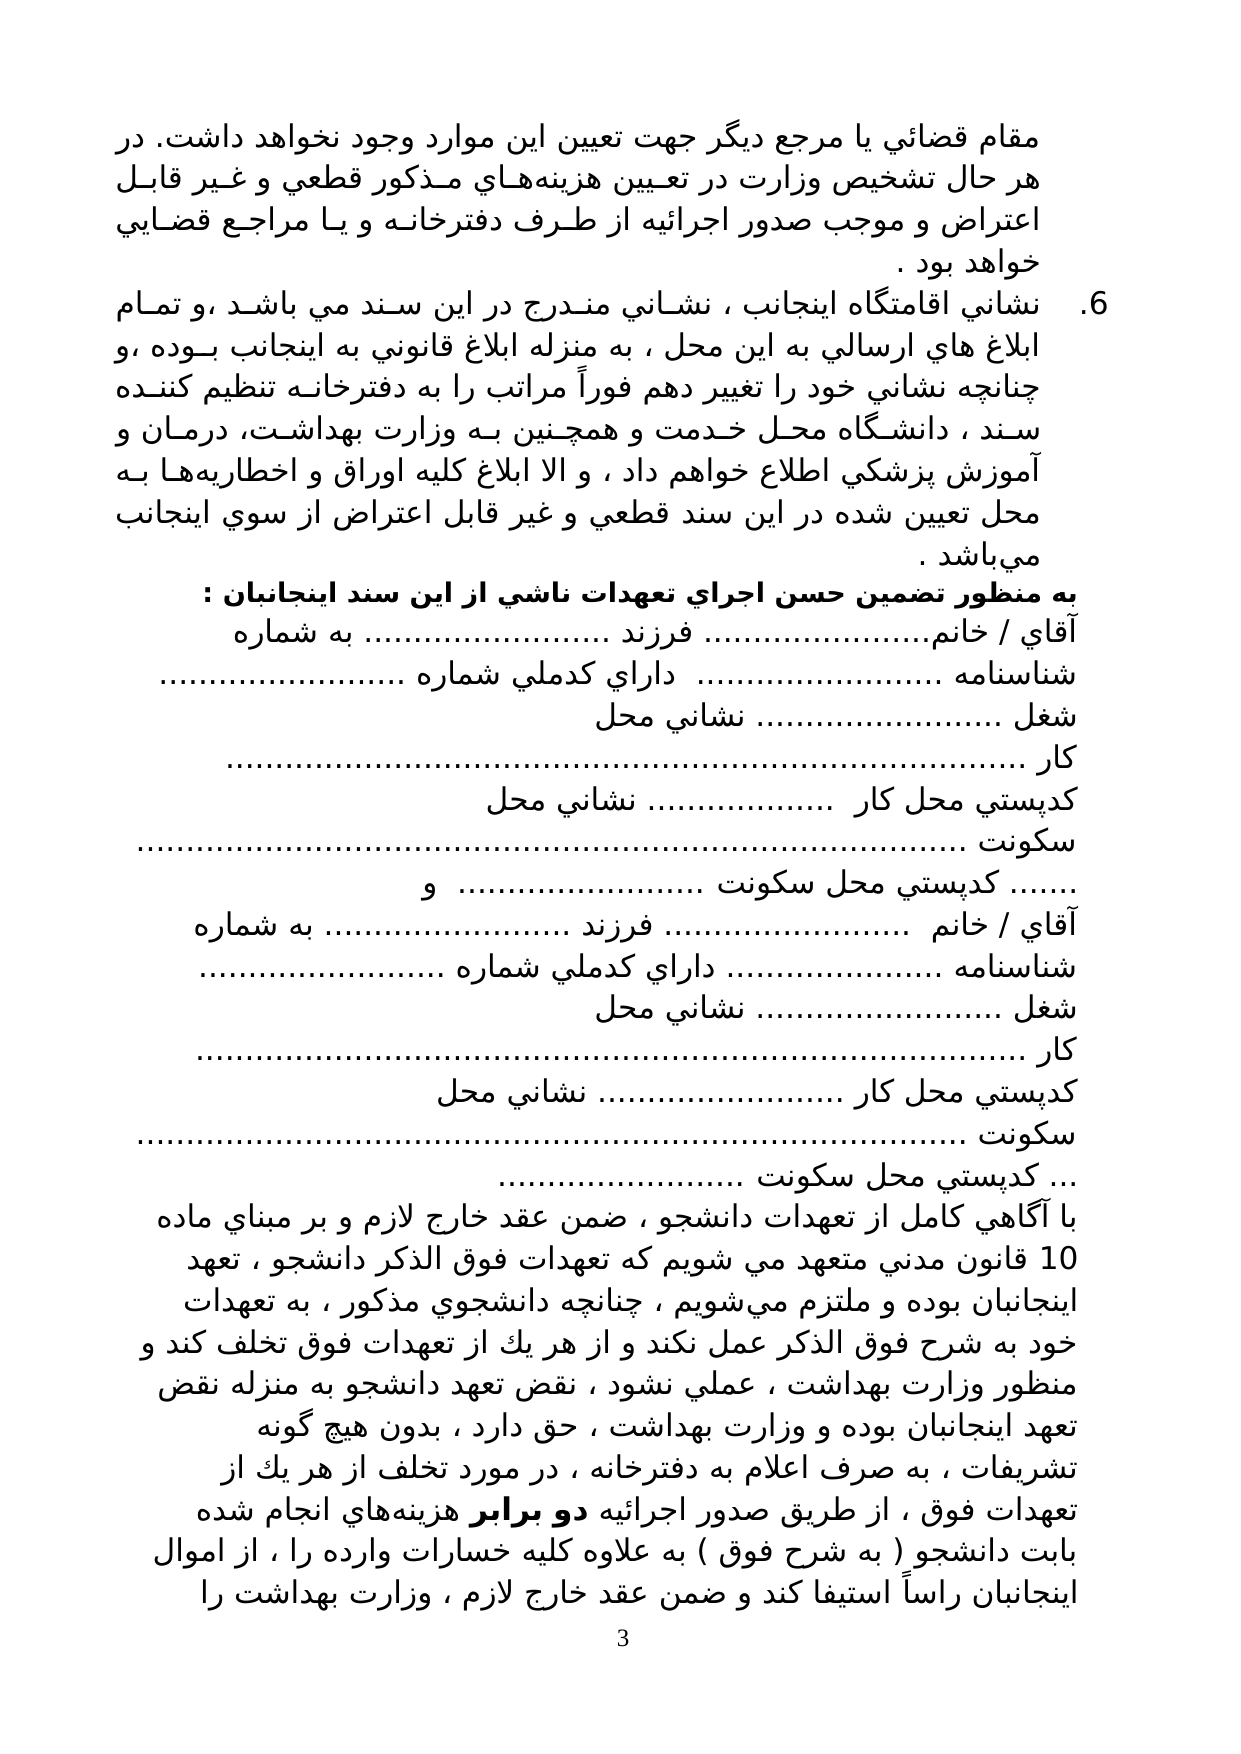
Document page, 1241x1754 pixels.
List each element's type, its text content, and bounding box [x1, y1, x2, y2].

text آقاي / خانم....................... فرزند ......................... به شماره شناسنامه ......................... داراي كدملي شماره ......................... شغل ......................... نشاني محل كار ................................................................................. كدپستي محل كار ................... نشاني محل سكونت ........................................................................................... كدپستي محل سكونت ......................... و [130, 614, 1079, 901]
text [130, 1199, 1079, 1611]
text آقاي / خانم ......................... فرزند ......................... به شماره شناسنامه ...................... داراي كدملي شماره ......................... شغل ......................... نشاني محل كار .................................................................................... كدپستي محل كار ......................... نشاني محل سكونت ....................................................................................... كدپستي محل سكونت ......................... [130, 906, 1079, 1193]
text به منظور تضمين حسن اجراي تعهدات ناشي از اين سند اينجانبان : [130, 578, 1079, 609]
list نشاني اقامتگاه اينجانب ، ‌نشاني مندرج در اين سند مي باشد ،‌و تمام ابلاغ هاي ارسالي به اين محل ، به منزله ابلاغ قانوني به اينجانب بوده ،‌و چنانچه نشاني خود را تغيير دهم فوراً مراتب را به دفترخانه تنظيم كننده سند ، دانشگاه محل خدمت و همچنين به وزارت بهداشت، ‌درمان و آموزش پزشكي اطلاع خواهم داد ، و الا ابلاغ كليه اوراق و اخطاريه‌ها به محل تعيين شده در اين سند ‌قطعي و غير قابل اعتراض از سوي اينجانب مي‌باشد . [115, 285, 1079, 572]
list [115, 118, 1079, 280]
